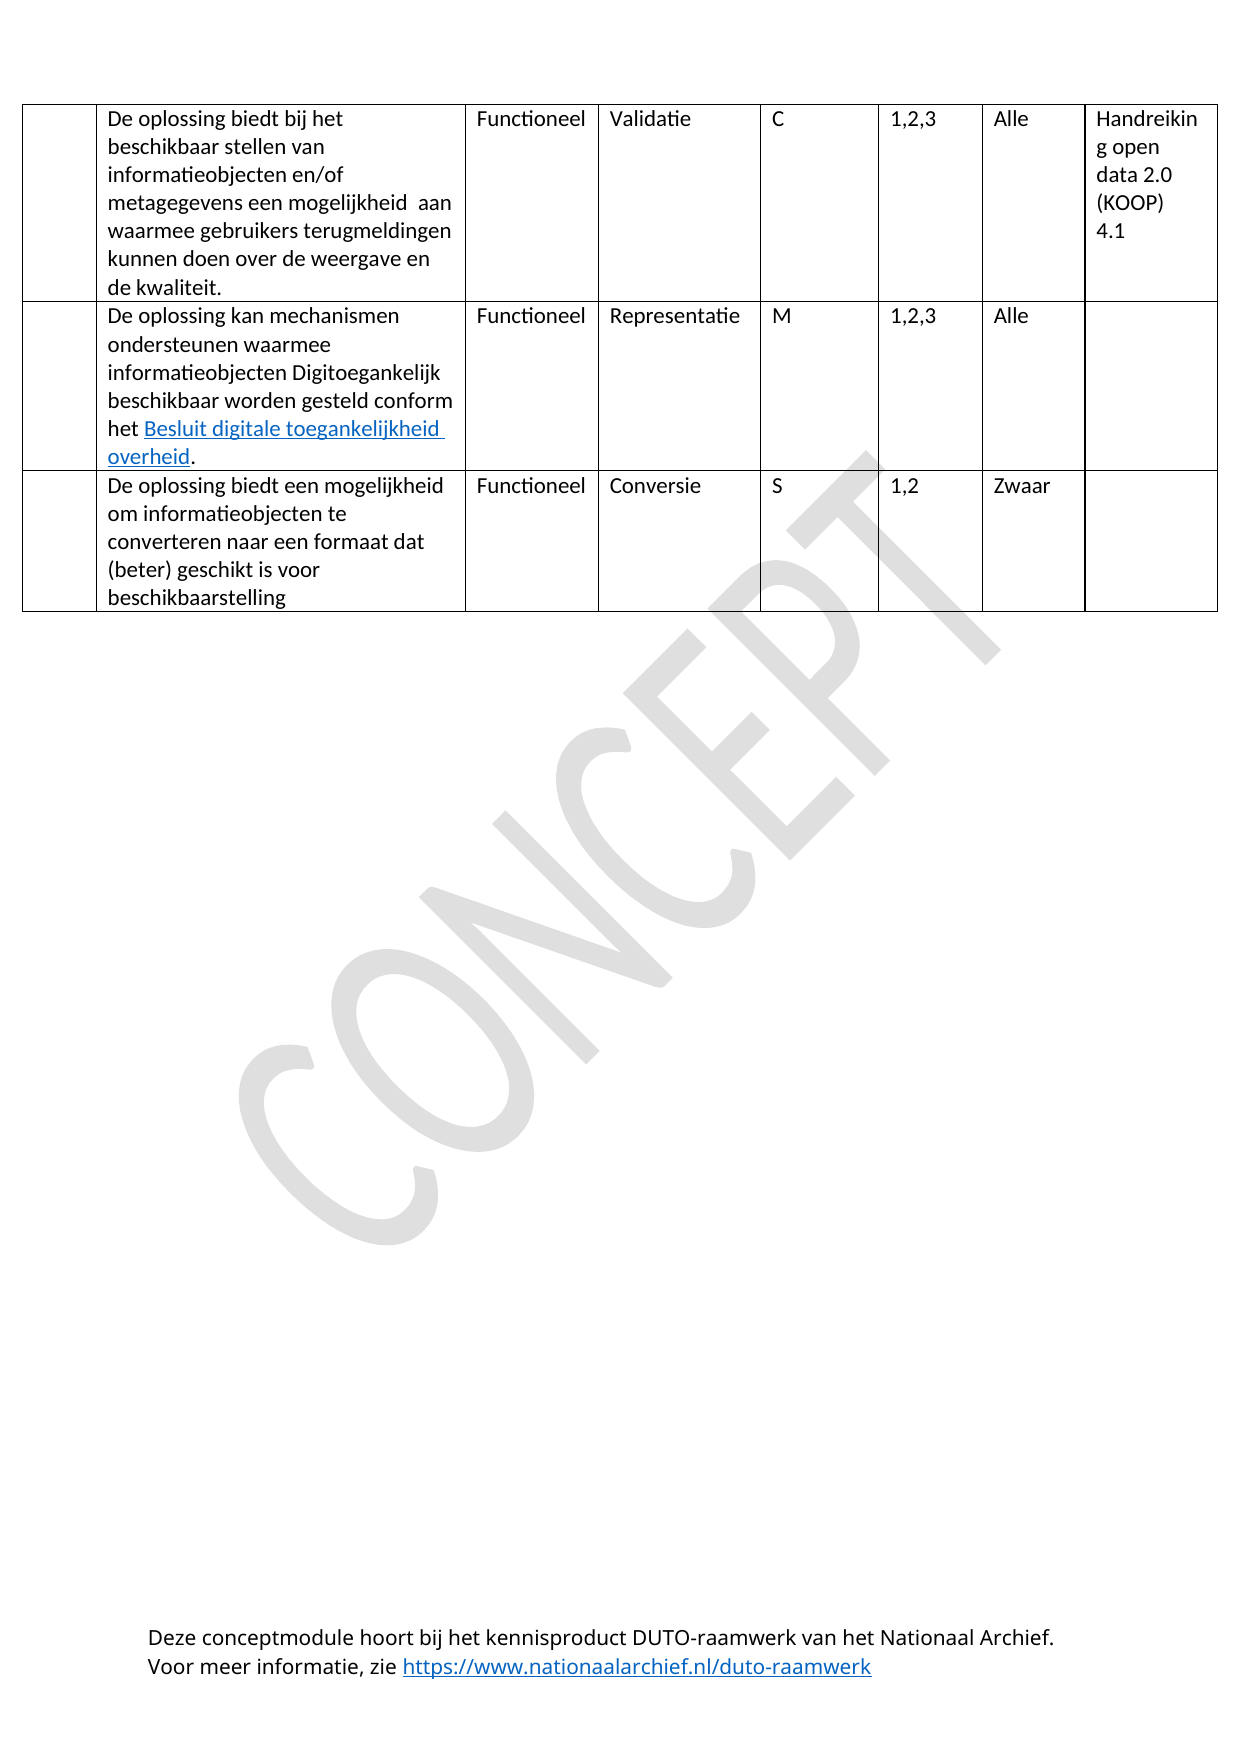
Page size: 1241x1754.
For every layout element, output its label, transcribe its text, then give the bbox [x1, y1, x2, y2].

table_cell C [761, 105, 878, 301]
table_cell [1086, 302, 1217, 470]
table_cell Zwaar [983, 471, 1084, 611]
table_cell 1,2 [879, 471, 982, 611]
table_cell De oplossing kan mechanismen ondersteunen waarmee informatieobjecten Digitoegankelijk beschikbaar worden gesteld conform het Besluit digitale toegankelijkheid overheid. [97, 302, 465, 470]
table_cell Validatie [599, 105, 760, 301]
table_cell Functioneel [466, 105, 598, 301]
table_cell [23, 105, 96, 301]
table_cell Functioneel [466, 471, 598, 611]
table_cell [23, 471, 96, 611]
table_cell [23, 302, 96, 470]
table_cell S [761, 471, 878, 611]
table_cell Representatie [599, 302, 760, 470]
table_cell De oplossing biedt een mogelijkheid om informatieobjecten te converteren naar een formaat dat (beter) geschikt is voor beschikbaarstelling [97, 471, 465, 611]
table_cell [1086, 105, 1217, 301]
table_cell Conversie [599, 471, 760, 611]
table_cell 1,2,3 [879, 105, 982, 301]
table_cell 1,2,3 [879, 302, 982, 470]
table_cell Alle [983, 105, 1084, 301]
table_cell M [761, 302, 878, 470]
table_cell [1086, 471, 1217, 611]
table_cell De oplossing biedt bij het beschikbaar stellen van informatieobjecten en/of metagegevens een mogelijkheid aan waarmee gebruikers terugmeldingen kunnen doen over de weergave en de kwaliteit. [97, 105, 465, 301]
table_cell Alle [983, 302, 1084, 470]
table_cell Functioneel [466, 302, 598, 470]
